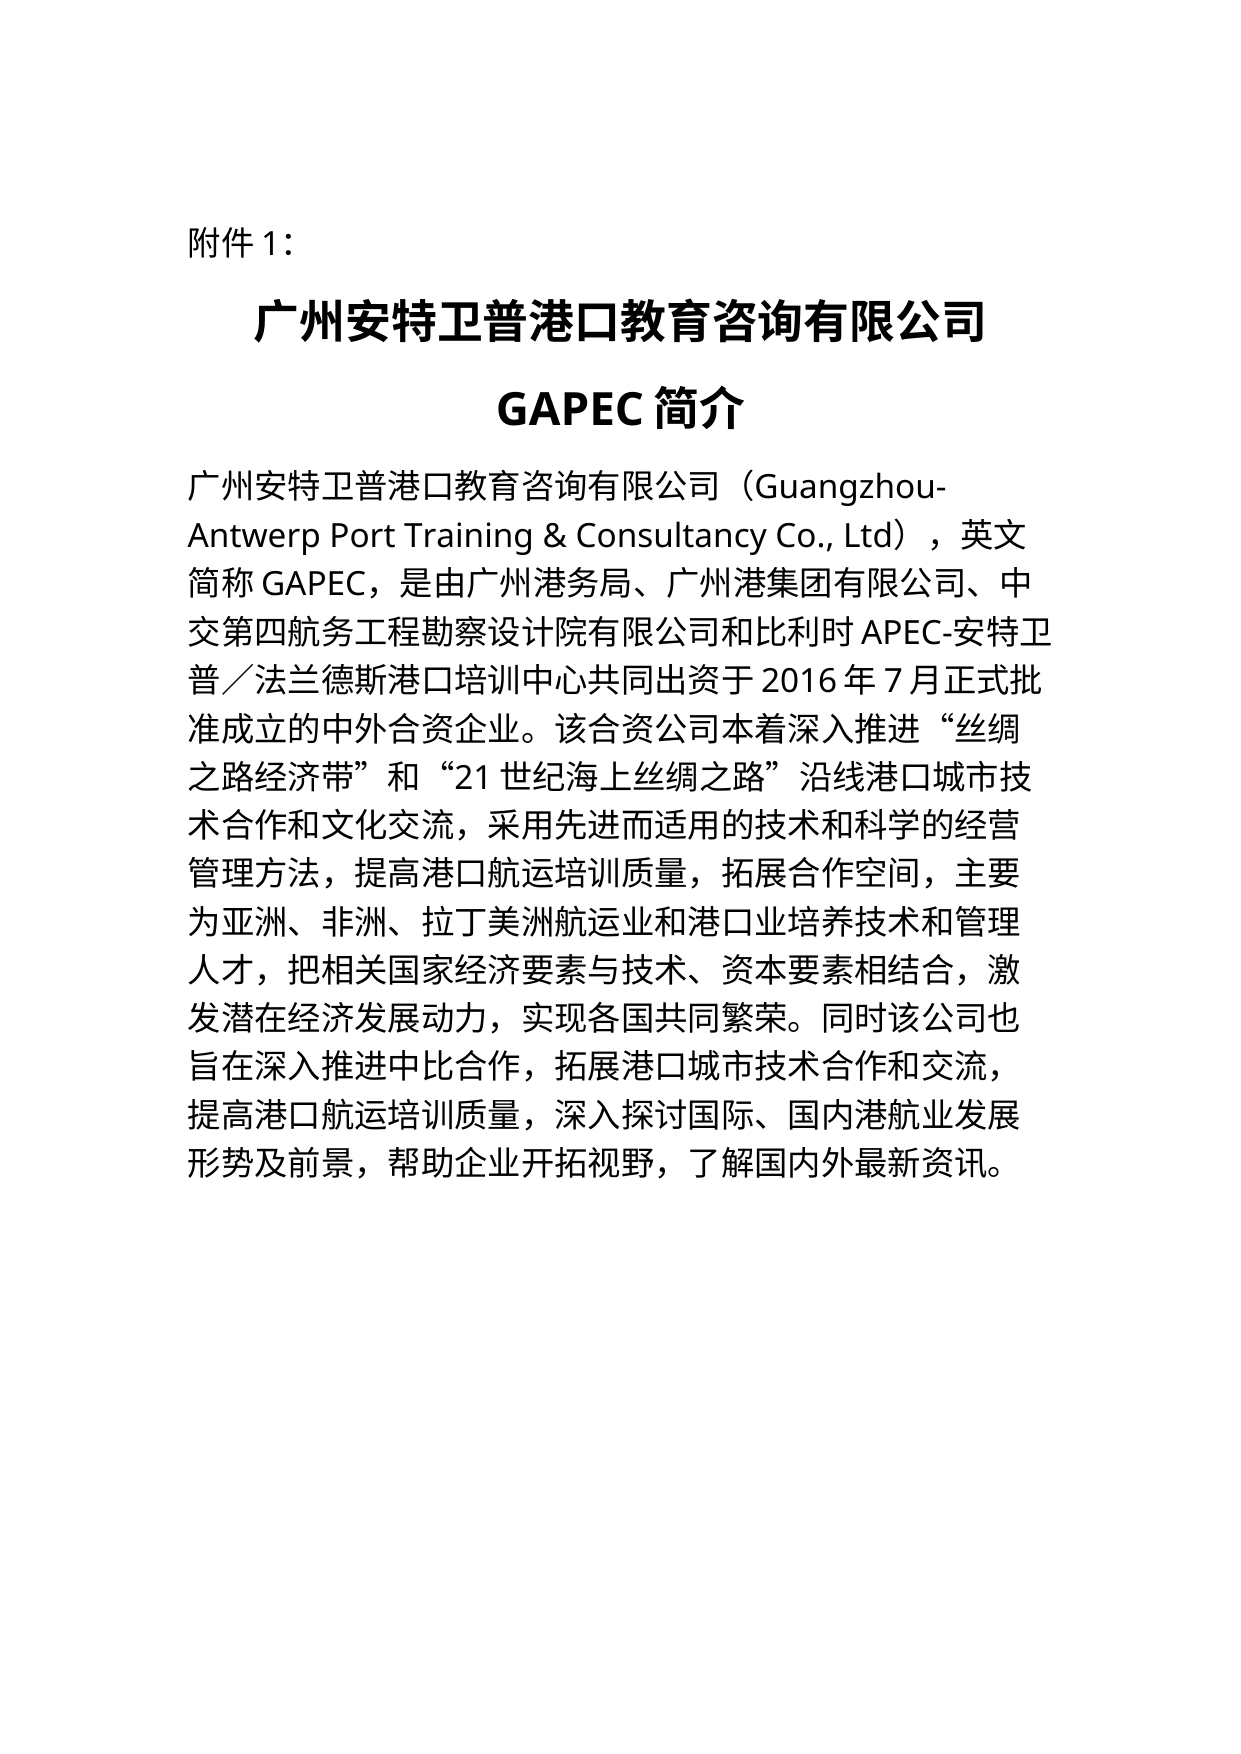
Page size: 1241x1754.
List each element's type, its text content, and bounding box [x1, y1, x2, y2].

text 附件1： [187, 216, 1053, 265]
text GAPEC简介 [187, 373, 1053, 439]
text 广州安特卫普港口教育咨询有限公司 [187, 286, 1053, 352]
text 广州安特卫普港口教育咨询有限公司（Guangzhou-Antwerp Port Training & Consultancy Co., Ltd），英文简称GAPEC，是由广州港务局、广州港集团有限公司、中交第四航务工程勘察设计院有限公司和比利时APEC-安特卫普／法兰德斯港口培训中心共同出资于2016年7月正式批准成立的中外合资企业。该合资公司本着深入推进“丝绸之路经济带”和“21世纪海上丝绸之路”沿线港口城市技术合作和文化交流，采用先进而适用的技术和科学的经营管理方法，提高港口航运培训质量，拓展合作空间，主要为亚洲、非洲、拉丁美洲航运业和港口业培养技术和管理人才，把相关国家经济要素与技术、资本要素相结合，激发潜在经济发展动力，实现各国共同繁荣。同时该公司也旨在深入推进中比合作，拓展港口城市技术合作和交流，提高港口航运培训质量，深入探讨国际、国内港航业发展形势及前景，帮助企业开拓视野，了解国内外最新资讯。 [187, 460, 1053, 1185]
